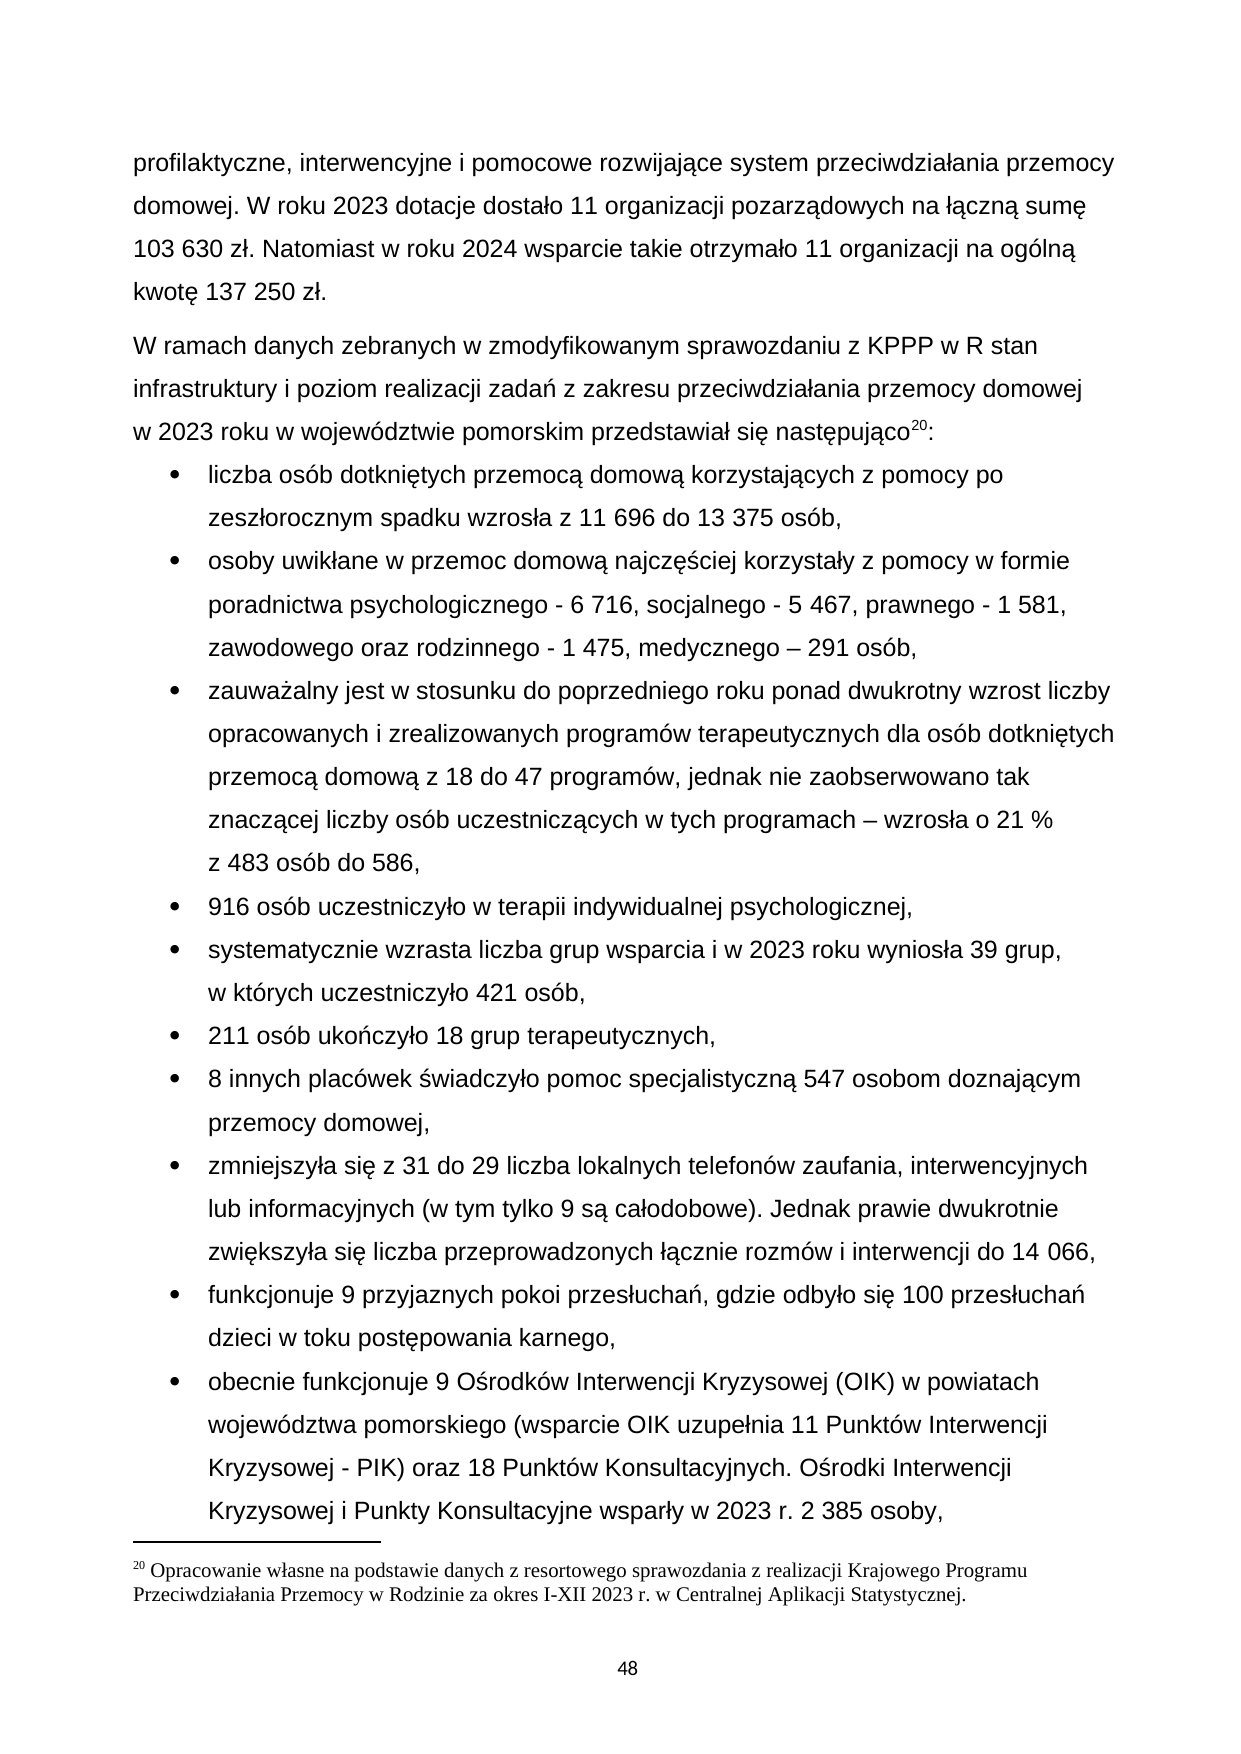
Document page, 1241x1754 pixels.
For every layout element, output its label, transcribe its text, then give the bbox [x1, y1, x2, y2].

list funkcjonuje 9 przyjaznych pokoi przesłuchań, gdzie odbyło się 100 przesłuchań dzieci w toku postępowania karnego, [170, 1280, 1122, 1352]
list osoby uwikłane w przemoc domową najczęściej korzystały z pomocy w formie poradnictwa psychologicznego - 6 716, socjalnego - 5 467, prawnego - 1 581, zawodowego oraz rodzinnego - 1 475, medycznego – 291 osób, [170, 546, 1122, 661]
list 916 osób uczestniczyło w terapii indywidualnej psychologicznej, [170, 892, 1122, 920]
list liczba osób dotkniętych przemocą domową korzystających z pomocy po zeszłorocznym spadku wzrosła z 11 696 do 13 375 osób, [170, 460, 1122, 532]
list obecnie funkcjonuje 9 Ośrodków Interwencji Kryzysowej (OIK) w powiatach województwa pomorskiego (wsparcie OIK uzupełnia 11 Punktów Interwencji Kryzysowej - PIK) oraz 18 Punktów Konsultacyjnych. Ośrodki Interwencji Kryzysowej i Punkty Konsultacyjne wsparły w 2023 r. 2 385 osoby, [170, 1367, 1122, 1525]
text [133, 148, 1122, 306]
list 211 osób ukończyło 18 grup terapeutycznych, [170, 1021, 1122, 1050]
text W ramach danych zebranych w zmodyfikowanym sprawozdaniu z KPPP w R stan infrastruktury i poziom realizacji zadań z zakresu przeciwdziałania przemocy domowej w 2023 roku w województwie pomorskim przedstawiał się następująco: [133, 331, 1122, 446]
list 8 innych placówek świadczyło pomoc specjalistyczną 547 osobom doznającym przemocy domowej, [170, 1064, 1122, 1136]
list zauważalny jest w stosunku do poprzedniego roku ponad dwukrotny wzrost liczby opracowanych i zrealizowanych programów terapeutycznych dla osób dotkniętych przemocą domową z 18 do 47 programów, jednak nie zaobserwowano tak znaczącej liczby osób uczestniczących w tych programach – wzrosła o 21 % z 483 osób do 586, [170, 676, 1122, 877]
list systematycznie wzrasta liczba grup wsparcia i w 2023 roku wyniosła 39 grup, w których uczestniczyło 421 osób, [170, 935, 1122, 1007]
list zmniejszyła się z 31 do 29 liczba lokalnych telefonów zaufania, interwencyjnych lub informacyjnych (w tym tylko 9 są całodobowe). Jednak prawie dwukrotnie zwiększyła się liczba przeprowadzonych łącznie rozmów i interwencji do 14 066, [170, 1151, 1122, 1266]
